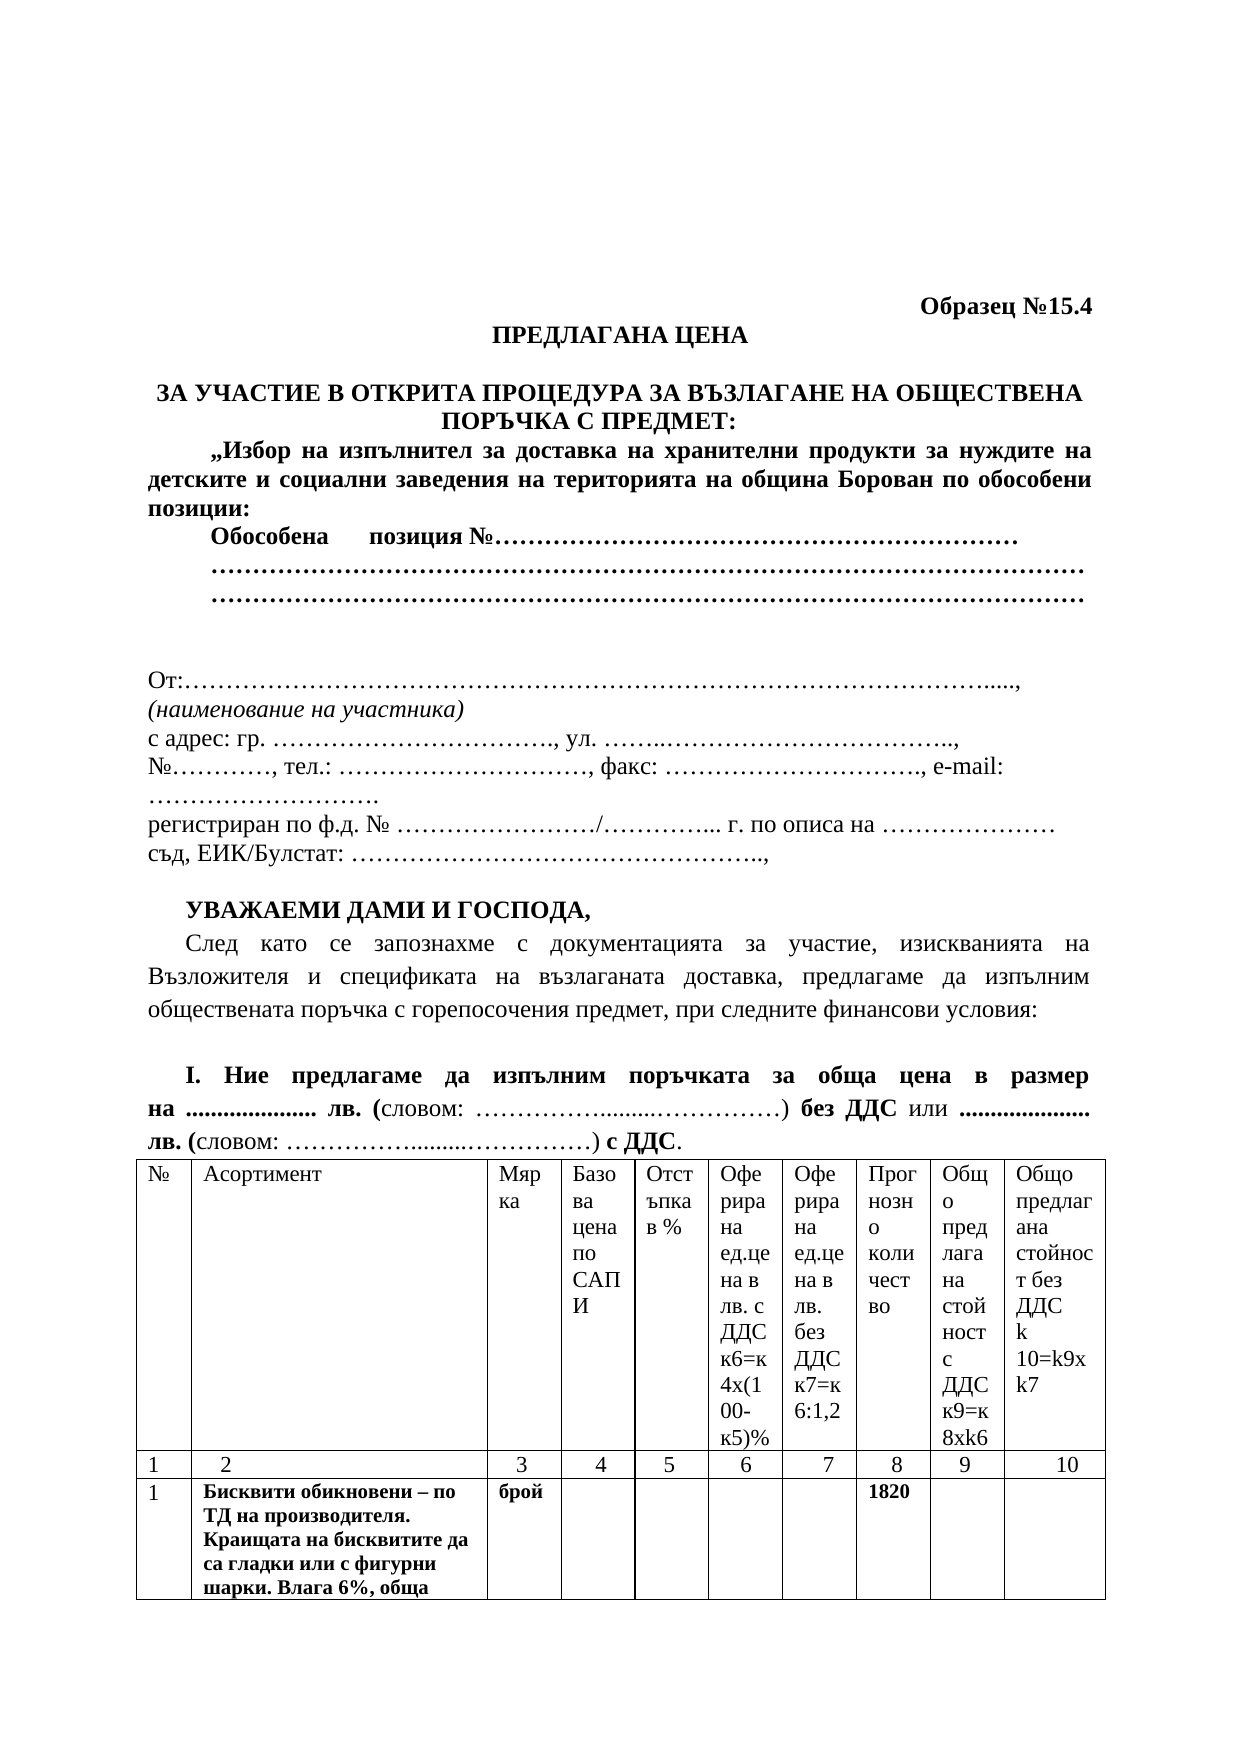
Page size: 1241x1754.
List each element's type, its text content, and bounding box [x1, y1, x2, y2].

table_cell [636, 1479, 708, 1599]
table_cell 1 [137, 1451, 191, 1478]
text УВАЖАЕМИ ДАМИ И ГОСПОДА, [148, 895, 1090, 924]
table_header Прогнозно количество [857, 1160, 930, 1450]
table_cell 1820 [857, 1479, 930, 1599]
table_cell 8 [857, 1451, 930, 1478]
table_header Оферирана ед.цена в лв. без ДДС к7=к6:1,2 [783, 1160, 856, 1450]
table_header Общо предлагана стойност с ДДС к9=к8xk6 [931, 1160, 1004, 1450]
text ЗА УЧАСТИЕ В ОТКРИТА ПРОЦЕДУРА ЗА ВЪЗЛАГАНЕ НА ОБЩЕСТВЕНА ПОРЪЧКА С ПРЕДМЕТ: [85, 378, 1093, 435]
text регистриран по ф.д. № ……………………/…………... г. по описа на ………………… съд, ЕИК/Булстат: ………………………………………….., [148, 809, 1093, 866]
table_header Общо предлагана стойност без ДДС k10=k9xk7 [1005, 1160, 1105, 1450]
text (наименование на участника) [85, 694, 1093, 723]
table_cell 1 [137, 1479, 191, 1599]
table_cell брой [488, 1479, 561, 1599]
table_cell [1005, 1479, 1105, 1599]
text І. Ние предлагаме да изпълним поръчката за обща цена в размер на ..................... лв. (словом: …………….........……………) без ДДС или ..................... лв. (словом: …………….........……………) с ДДС. [148, 1060, 1090, 1155]
table_cell 2 [192, 1451, 487, 1478]
table_cell [931, 1479, 1004, 1599]
table_header Асортимент [192, 1160, 487, 1450]
table_cell 9 [931, 1451, 1004, 1478]
text От:……………………………………………………………………………………....., [85, 665, 1093, 694]
text …………………………………………………………………………………………… …………………………………………………………………………………………… [210, 550, 1093, 608]
text Обособена позиция №……………………………………………………… [148, 521, 1093, 550]
table_cell 3 [488, 1451, 561, 1478]
table_cell 10 [1005, 1451, 1105, 1478]
table_header Оферирана ед.цена в лв. с ДДС к6=к4x(100-к5)% [709, 1160, 782, 1450]
table_cell [562, 1479, 634, 1599]
table_header Базова цена по САПИ [562, 1160, 634, 1450]
text №…………, тел.: …………………………, факс: …………………………., e-mail: ………………………. [148, 751, 1093, 809]
table_header № [137, 1160, 191, 1450]
table_cell [709, 1479, 782, 1599]
table_cell [783, 1479, 856, 1599]
text След като се запознахме с документацията за участие, изискванията на Възложителя и спецификата на възлаганата доставка, предлагаме да изпълним обществената поръчка с горепосочения предмет, при следните финансови условия: [148, 928, 1090, 1023]
table_header Отстъпка в % [636, 1160, 708, 1450]
table_cell 5 [636, 1451, 708, 1478]
text с адрес: гр. ……………………………., ул. ……..…………………………….., [85, 723, 1093, 751]
table_cell 6 [709, 1451, 782, 1478]
table_cell 4 [562, 1451, 634, 1478]
text Образец №15.4 [85, 291, 1093, 320]
table_cell 7 [783, 1451, 856, 1478]
text „Избор на изпълнител за доставка на хранителни продукти за нуждите на детските и социални заведения на територията на община Борован по обособени позиции: [148, 435, 1093, 521]
table_header Мярка [488, 1160, 561, 1450]
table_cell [192, 1479, 487, 1599]
text ПРЕДЛАГАНА ЦЕНА [85, 320, 1093, 349]
